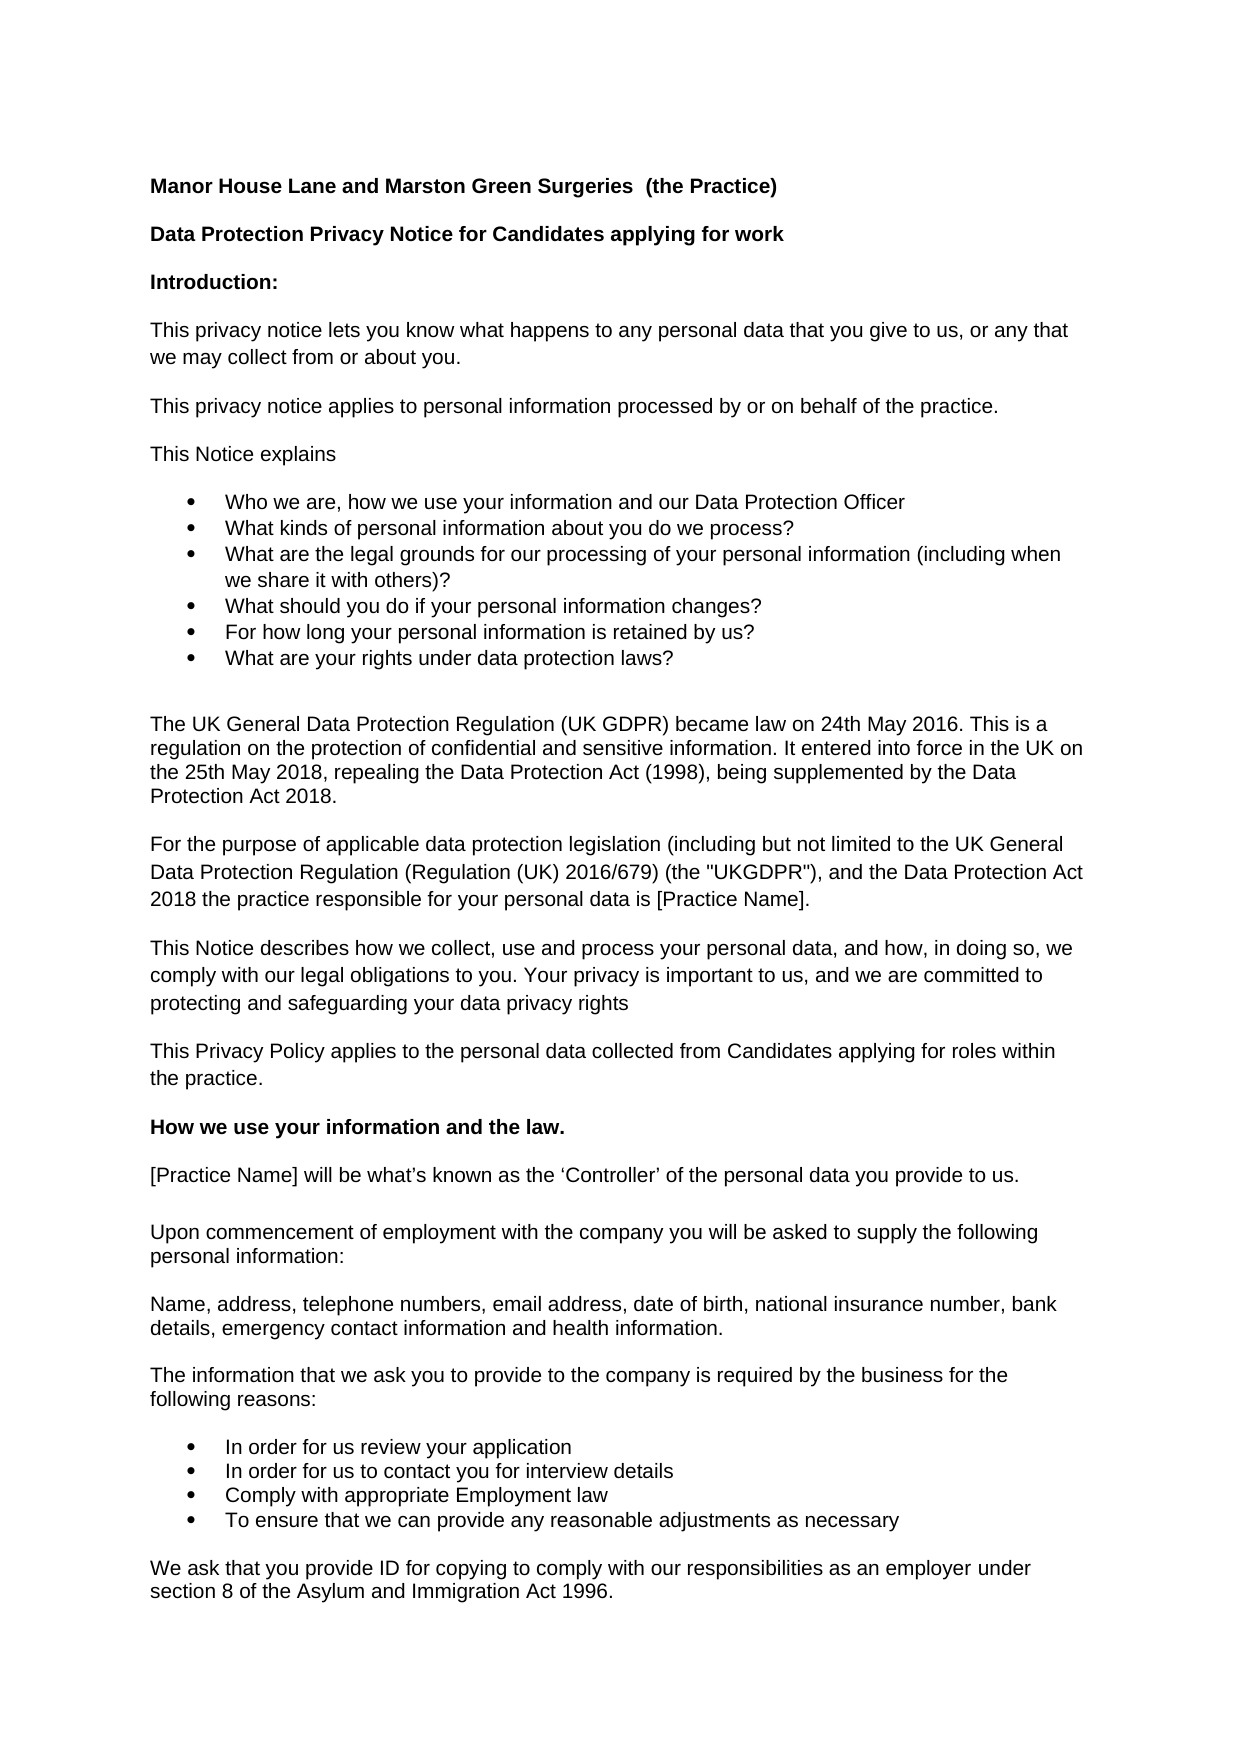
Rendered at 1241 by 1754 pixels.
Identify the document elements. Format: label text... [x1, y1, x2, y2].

text This privacy notice lets you know what happens to any personal data that you give to us, or any that we may collect from or about you. [150, 318, 1090, 369]
text This privacy notice applies to personal information processed by or on behalf of the practice. [150, 393, 1090, 417]
list What are the legal grounds for our processing of your personal information (including when we share it with others)? [187, 542, 1090, 592]
text We ask that you provide ID for copying to comply with our responsibilities as an employer under section 8 of the Asylum and Immigration Act 1996. [150, 1555, 1090, 1603]
list What should you do if your personal information changes? [187, 594, 1090, 618]
text How we use your information and the law. [150, 1114, 1090, 1138]
list What kinds of personal information about you do we process? [187, 516, 1090, 540]
text The information that we ask you to provide to the company is required by the business for the following reasons: [150, 1363, 1090, 1411]
text This Notice describes how we collect, use and process your personal data, and how, in doing so, we comply with our legal obligations to you. Your privacy is important to us, and we are committed to protecting and safeguarding your data privacy rights [150, 935, 1090, 1014]
text Name, address, telephone numbers, email address, date of birth, national insurance number, bank details, emergency contact information and health information. [150, 1291, 1090, 1339]
text The UK General Data Protection Regulation (UK GDPR) became law on 24th May 2016. This is a regulation on the protection of confidential and sensitive information. It entered into force in the UK on the 25th May 2018, repealing the Data Protection Act (1998), being supplemented by the Data Protection Act 2018. [150, 712, 1090, 808]
list In order for us to contact you for interview details [187, 1459, 1090, 1483]
text Data Protection Privacy Notice for Candidates applying for work [150, 222, 1090, 246]
text Introduction: [150, 270, 1090, 294]
text [Practice Name] will be what’s known as the ‘Controller’ of the personal data you provide to us. [150, 1163, 1090, 1187]
list Comply with appropriate Employment law [187, 1483, 1090, 1507]
list To ensure that we can provide any reasonable adjustments as necessary [187, 1507, 1090, 1531]
list In order for us review your application [187, 1435, 1090, 1459]
list For how long your personal information is retained by us? [187, 620, 1090, 644]
text This Notice explains [150, 442, 1090, 466]
text This Privacy Policy applies to the personal data collected from Candidates applying for roles within the practice. [150, 1039, 1090, 1090]
list What are your rights under data protection laws? [187, 646, 1090, 670]
text Manor House Lane and Marston Green Surgeries (the Practice) [150, 174, 1090, 198]
list Who we are, how we use your information and our Data Protection Officer [187, 490, 1090, 514]
text For the purpose of applicable data protection legislation (including but not limited to the UK General Data Protection Regulation (Regulation (UK) 2016/679) (the "UKGDPR"), and the Data Protection Act 2018 the practice responsible for your personal data is [Practice Name]. [150, 832, 1090, 911]
text Upon commencement of employment with the company you will be asked to supply the following personal information: [150, 1219, 1090, 1267]
